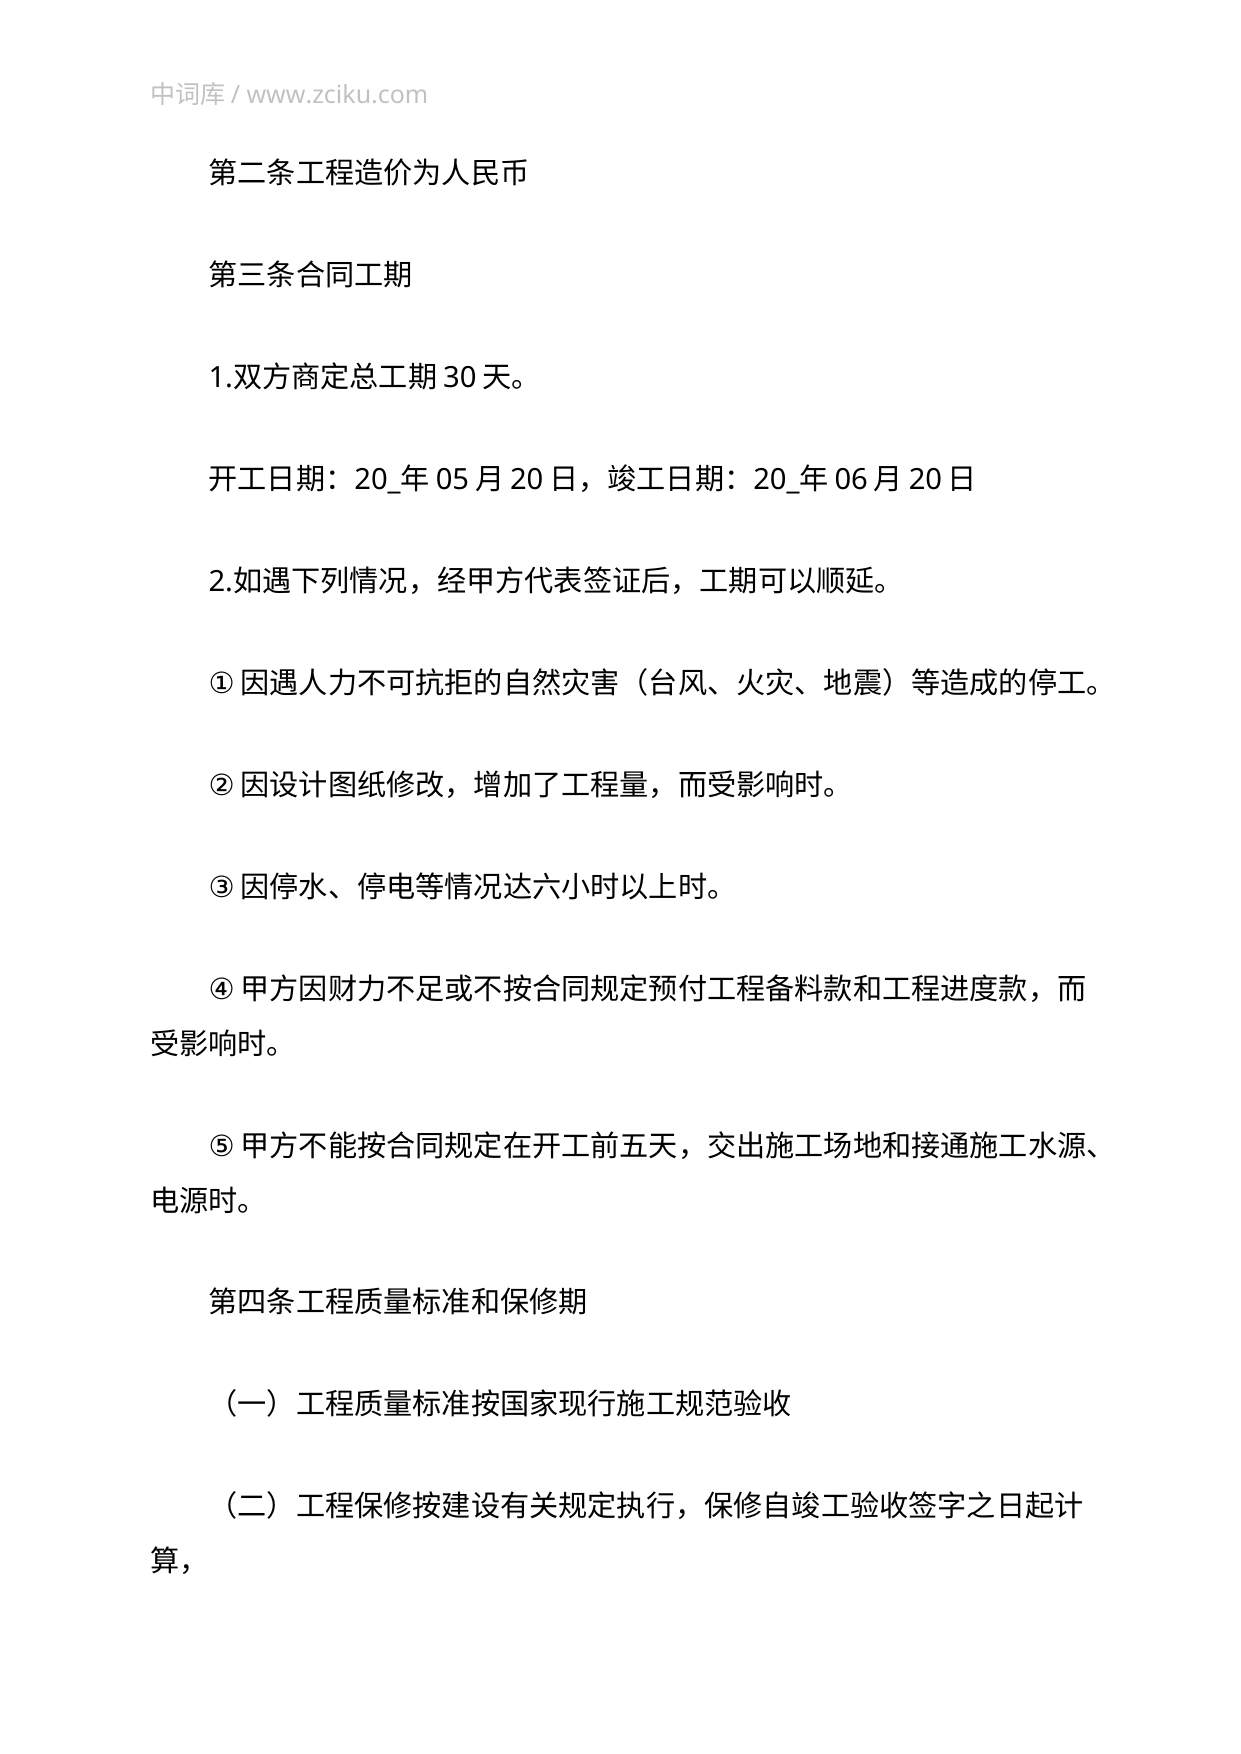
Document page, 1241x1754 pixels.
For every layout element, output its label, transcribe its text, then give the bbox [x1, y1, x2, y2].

text （一）工程质量标准按国家现行施工规范验收 [150, 1381, 1090, 1423]
text 第四条工程质量标准和保修期 [150, 1279, 1090, 1321]
text 第三条合同工期 [150, 252, 1090, 294]
text ②因设计图纸修改，增加了工程量，而受影响时。 [150, 761, 1090, 804]
text 1.双方商定总工期30天。 [150, 353, 1090, 396]
text （二）工程保修按建设有关规定执行，保修自竣工验收签字之日起计算， [150, 1482, 1090, 1580]
text ①因遇人力不可抗拒的自然灾害（台风、火灾、地震）等造成的停工。 [150, 659, 1090, 702]
text ③因停水、停电等情况达六小时以上时。 [150, 863, 1090, 906]
text 第二条工程造价为人民币 [150, 150, 1090, 192]
text ⑤甲方不能按合同规定在开工前五天，交出施工场地和接通施工水源、电源时。 [150, 1122, 1090, 1219]
text 开工日期：20_年05月20日，竣工日期：20_年06月20日 [150, 456, 1090, 498]
text 2.如遇下列情况，经甲方代表签证后，工期可以顺延。 [150, 557, 1090, 600]
text ④甲方因财力不足或不按合同规定预付工程备料款和工程进度款，而受影响时。 [150, 965, 1090, 1063]
